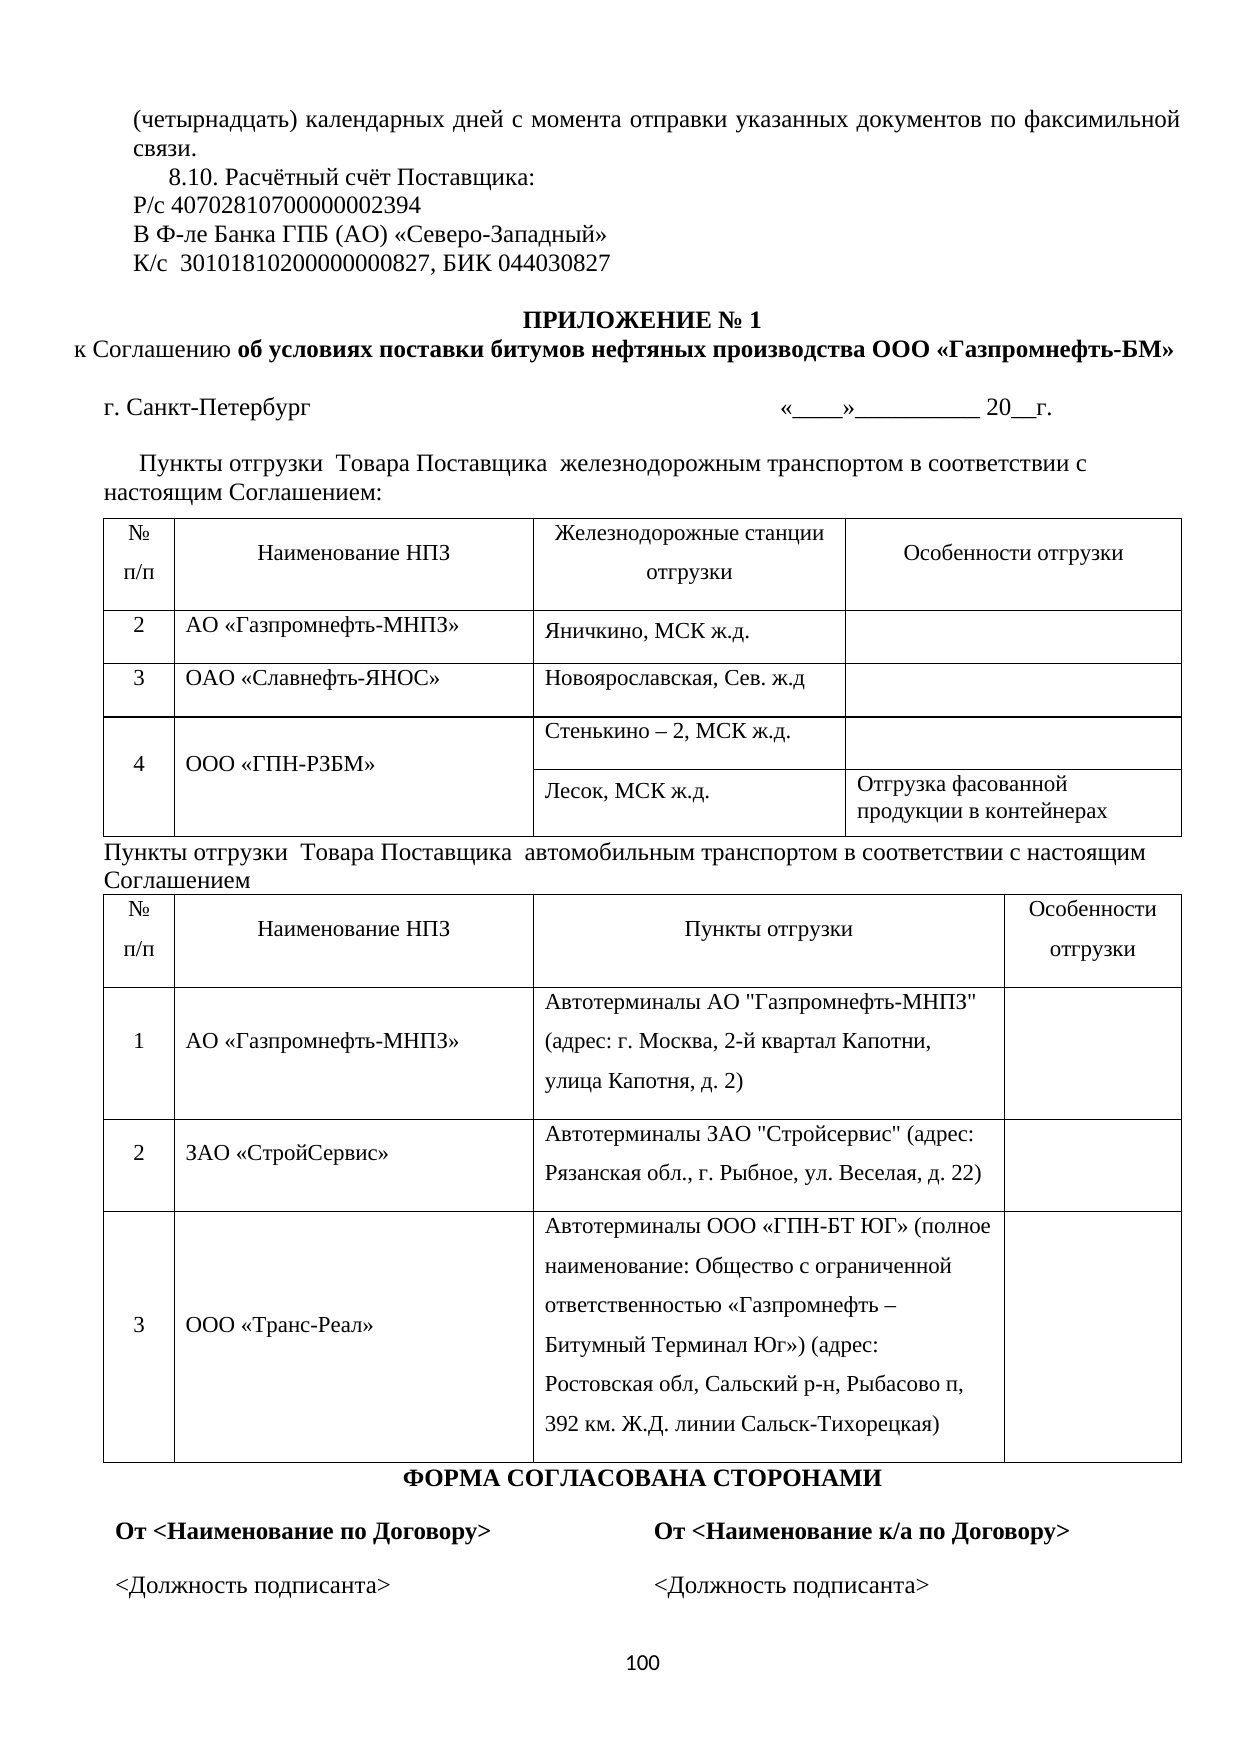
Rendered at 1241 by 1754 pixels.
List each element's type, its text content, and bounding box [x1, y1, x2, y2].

text Р/с 40702810700000002394 [133, 190, 1181, 219]
text ФОРМА СОГЛАСОВАНА СТОРОНАМИ [103, 1463, 1181, 1491]
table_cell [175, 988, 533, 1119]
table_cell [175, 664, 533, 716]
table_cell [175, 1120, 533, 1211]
text ПРИЛОЖЕНИЕ № 1 [103, 305, 1181, 334]
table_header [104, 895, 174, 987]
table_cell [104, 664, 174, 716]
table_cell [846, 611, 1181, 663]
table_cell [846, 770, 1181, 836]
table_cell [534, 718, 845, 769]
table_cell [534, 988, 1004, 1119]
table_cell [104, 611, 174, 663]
text В Ф-ле Банка ГПБ (АО) «Северо-Западный» [133, 219, 1181, 248]
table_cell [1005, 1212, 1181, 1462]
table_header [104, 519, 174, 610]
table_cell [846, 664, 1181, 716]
text к Соглашению об условиях поставки битумов нефтяных производства ООО «Газпромнефть-БМ» [74, 334, 1211, 363]
text Пункты отгрузки Товара Поставщика автомобильным транспортом в соответствии с настоящим Соглашением [103, 837, 1181, 894]
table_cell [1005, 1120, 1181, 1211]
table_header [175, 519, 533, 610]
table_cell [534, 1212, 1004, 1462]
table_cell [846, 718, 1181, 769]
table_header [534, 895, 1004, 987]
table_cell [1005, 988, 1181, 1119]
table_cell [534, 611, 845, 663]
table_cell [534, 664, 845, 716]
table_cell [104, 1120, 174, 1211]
text 8.10. Расчётный счёт Поставщика: [133, 162, 1181, 190]
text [133, 104, 1181, 162]
text г. Санкт-Петербург «____»__________ 20__г. [103, 392, 1181, 421]
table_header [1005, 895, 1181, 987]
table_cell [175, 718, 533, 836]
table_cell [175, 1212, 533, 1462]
text Пункты отгрузки Товара Поставщика железнодорожным транспортом в соответствии с настоящим Соглашением: [103, 448, 1181, 505]
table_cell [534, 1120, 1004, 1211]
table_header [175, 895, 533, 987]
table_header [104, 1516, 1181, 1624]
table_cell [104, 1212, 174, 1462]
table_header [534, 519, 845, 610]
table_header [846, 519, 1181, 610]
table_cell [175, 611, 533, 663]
text К/с 30101810200000000827, БИК 044030827 [133, 248, 1181, 277]
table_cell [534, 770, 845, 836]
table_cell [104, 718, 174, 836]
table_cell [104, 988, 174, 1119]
